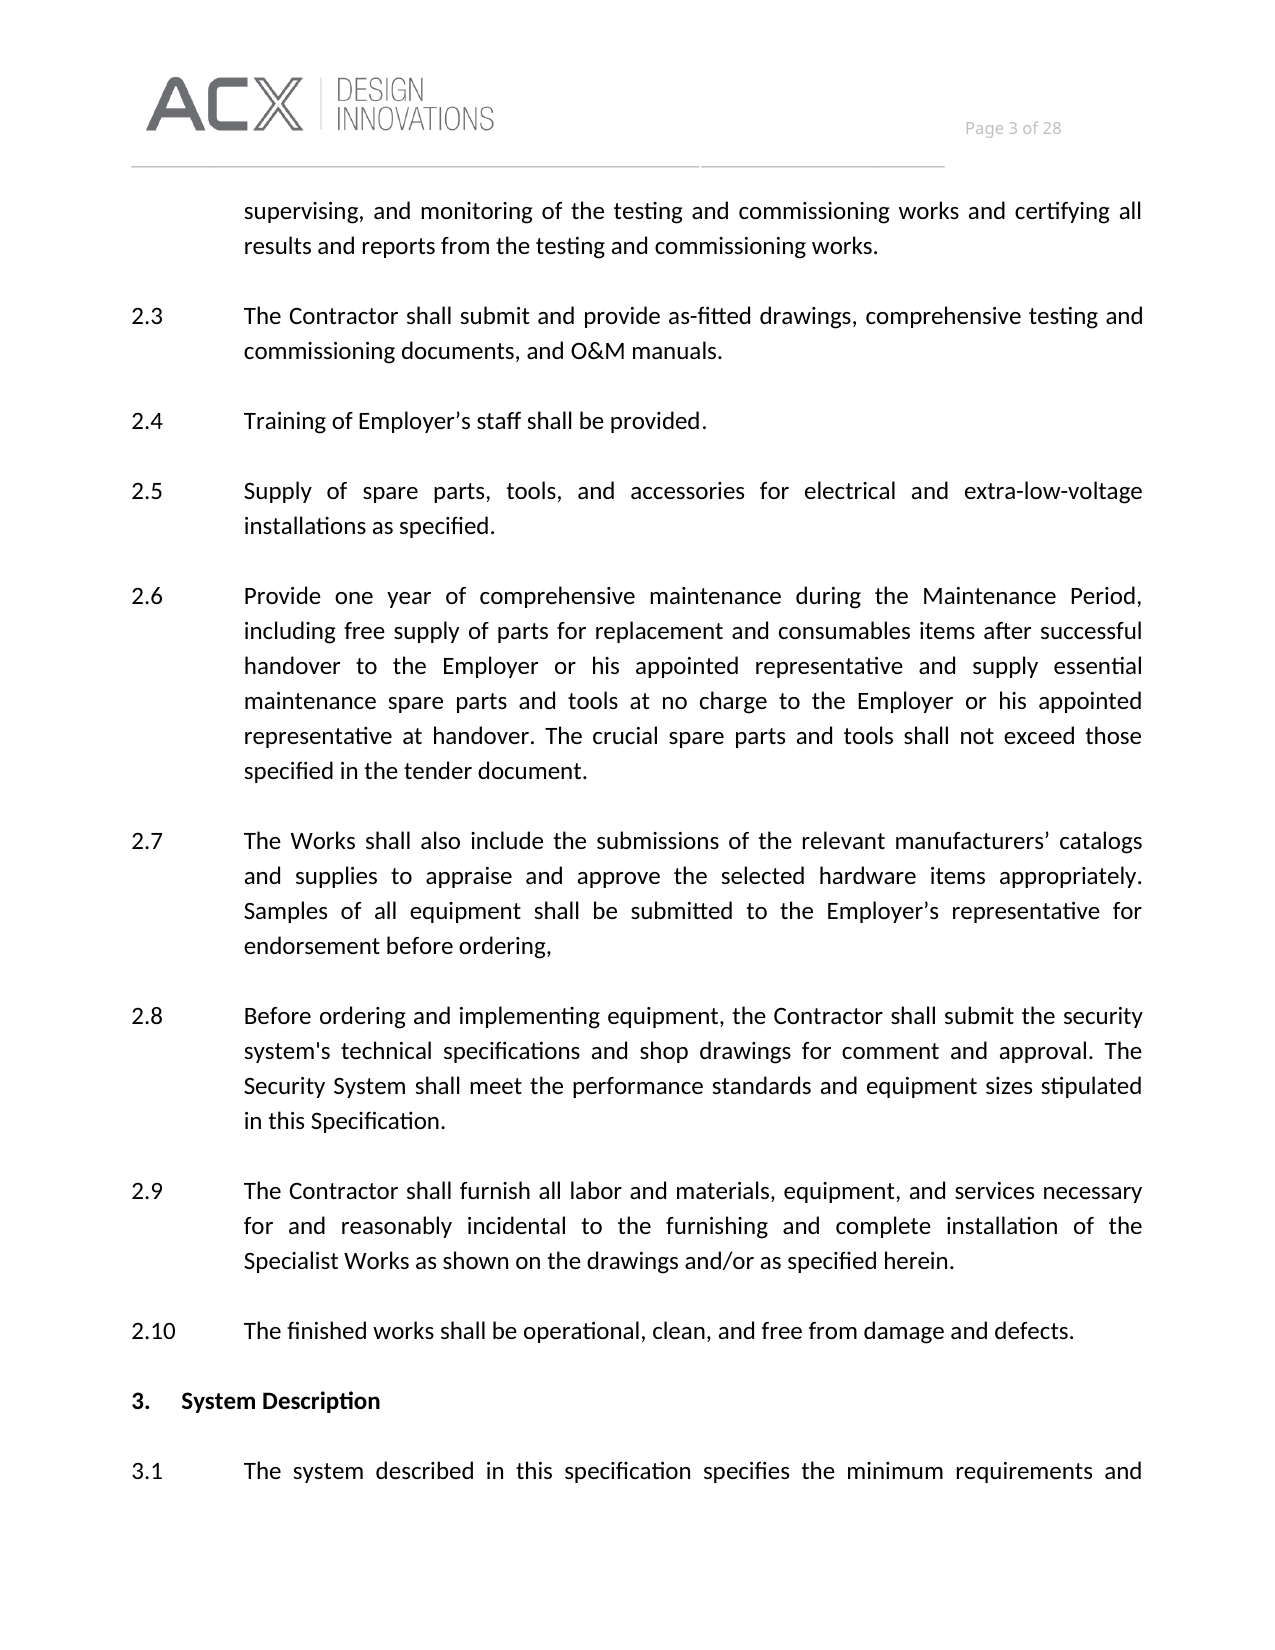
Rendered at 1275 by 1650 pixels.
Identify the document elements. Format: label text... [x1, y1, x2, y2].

list The finished works shall be operational, clean, and free from damage and defects. [131, 1315, 1144, 1345]
subtitle System Description [131, 1385, 1144, 1415]
list The Contractor shall furnish all labor and materials, equipment, and services necessary for and reasonably incidental to the furnishing and complete installation of the Specialist Works as shown on the drawings and/or as specified herein. [131, 1175, 1144, 1275]
list The Works shall also include the submissions of the relevant manufacturers’ catalogs and supplies to appraise and approve the selected hardware items appropriately. Samples of all equipment shall be submitted to the Employer’s representative for endorsement before ordering, [131, 825, 1144, 960]
list Provide one year of comprehensive maintenance during the Maintenance Period, including free supply of parts for replacement and consumables items after successful handover to the Employer or his appointed representative and supply essential maintenance spare parts and tools at no charge to the Employer or his appointed representative at handover. The crucial spare parts and tools shall not exceed those specified in the tender document. [131, 580, 1144, 785]
list The Contractor shall submit and provide as-fitted drawings, comprehensive testing and commissioning documents, and O&M manuals. [131, 300, 1144, 365]
list Training of Employer’s staff shall be provided. [131, 405, 1144, 435]
list Before ordering and implementing equipment, the Contractor shall submit the security system's technical specifications and shop drawings for comment and approval. The Security System shall meet the performance standards and equipment sizes stipulated in this Specification. [131, 1000, 1144, 1135]
picture [137, 73, 498, 135]
list Supply of spare parts, tools, and accessories for electrical and extra-low-voltage installations as specified. [131, 475, 1144, 540]
